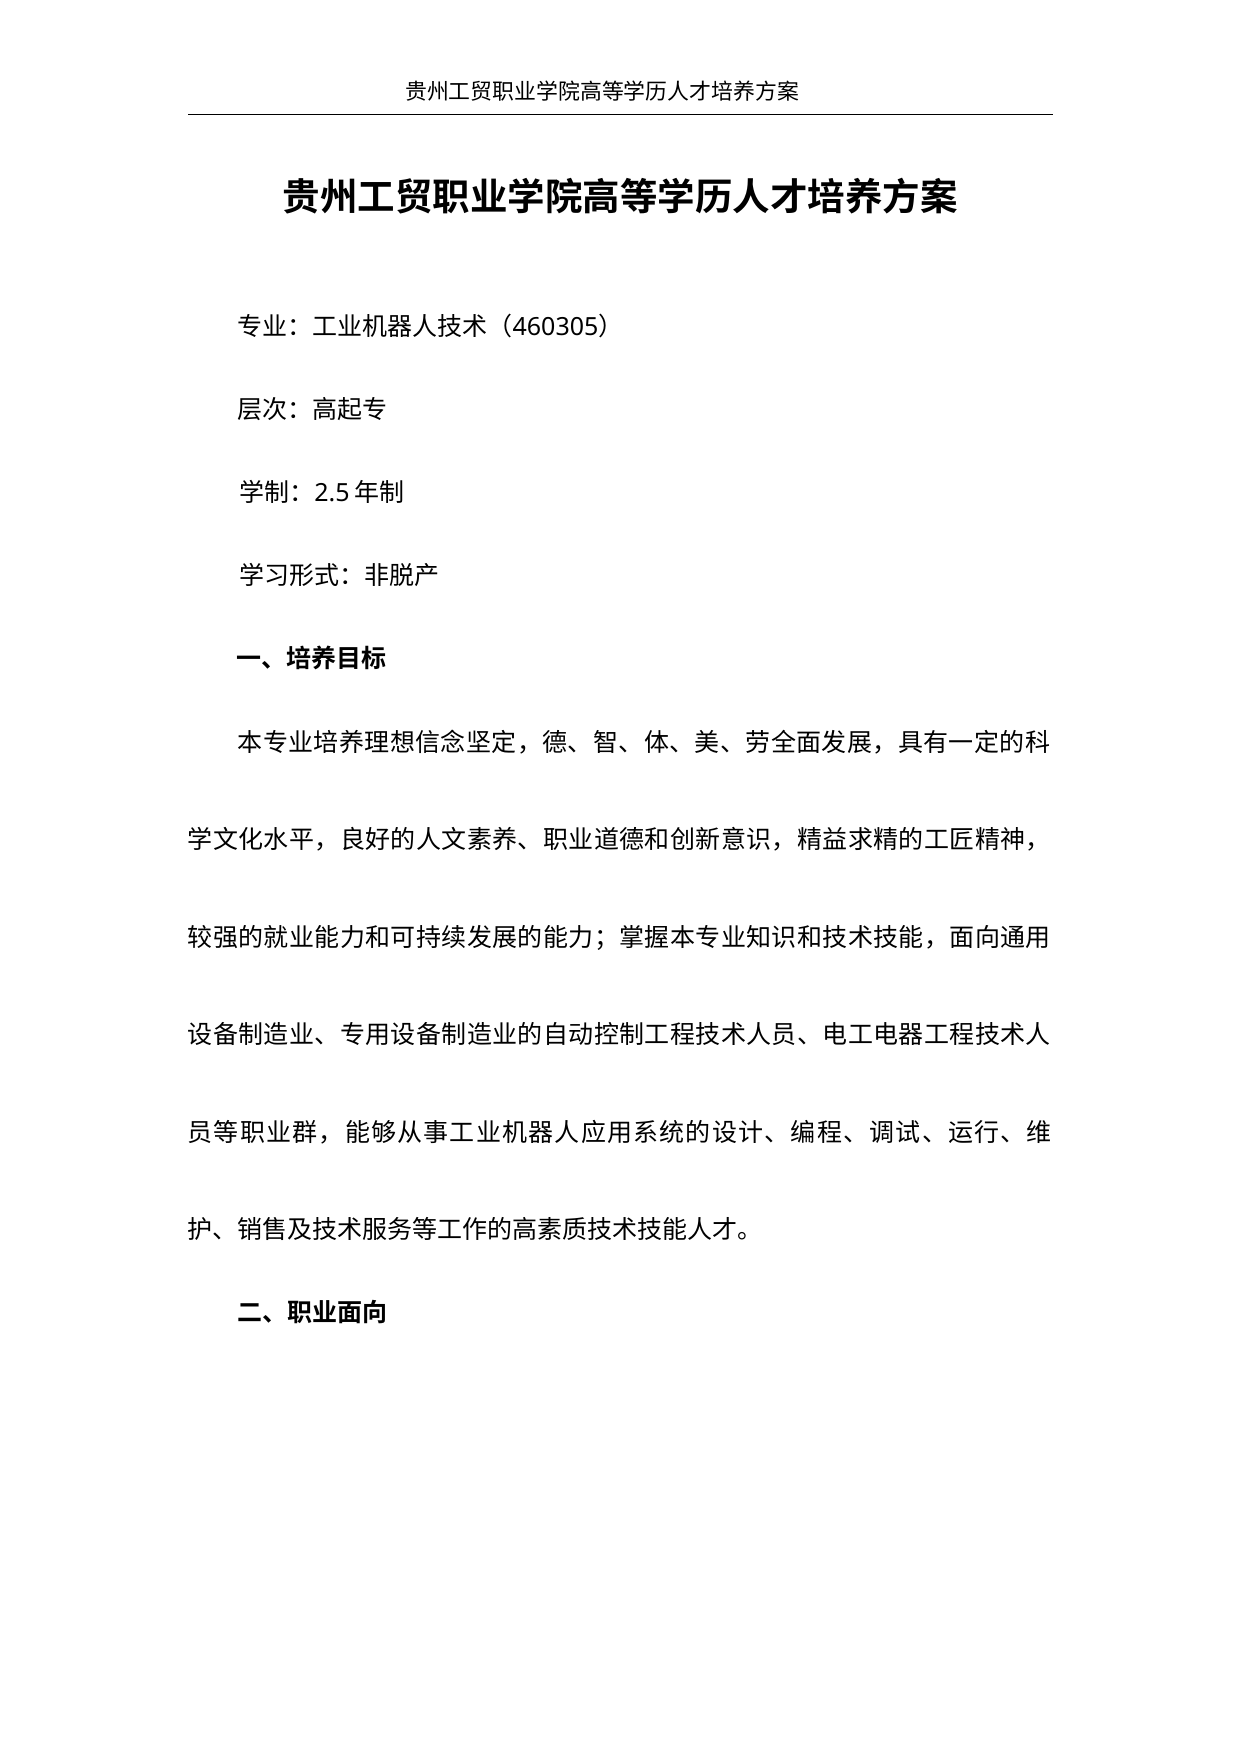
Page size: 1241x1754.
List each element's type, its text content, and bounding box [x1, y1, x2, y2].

text 学制：2.5年制 [187, 458, 1053, 523]
text 学习形式：非脱产 [187, 541, 1053, 606]
text 层次：高起专 [187, 375, 1053, 440]
list 职业面向 [187, 1278, 1053, 1343]
text 本专业培养理想信念坚定，德、智、体、美、劳全面发展，具有一定的科学文化水平，良好的人文素养、职业道德和创新意识，精益求精的工匠精神，较强的就业能力和可持续发展的能力；掌握本专业知识和技术技能，面向通用设备制造业、专用设备制造业的自动控制工程技术人员、电工电器工程技术人员等职业群，能够从事工业机器人应用系统的设计、编程、调试、运行、维护、销售及技术服务等工作的高素质技术技能人才。 [187, 708, 1053, 1260]
text 专业：工业机器人技术（460305） [187, 292, 1053, 357]
text 一、培养目标 [187, 624, 1053, 689]
text 贵州工贸职业学院高等学历人才培养方案 [187, 162, 1053, 227]
